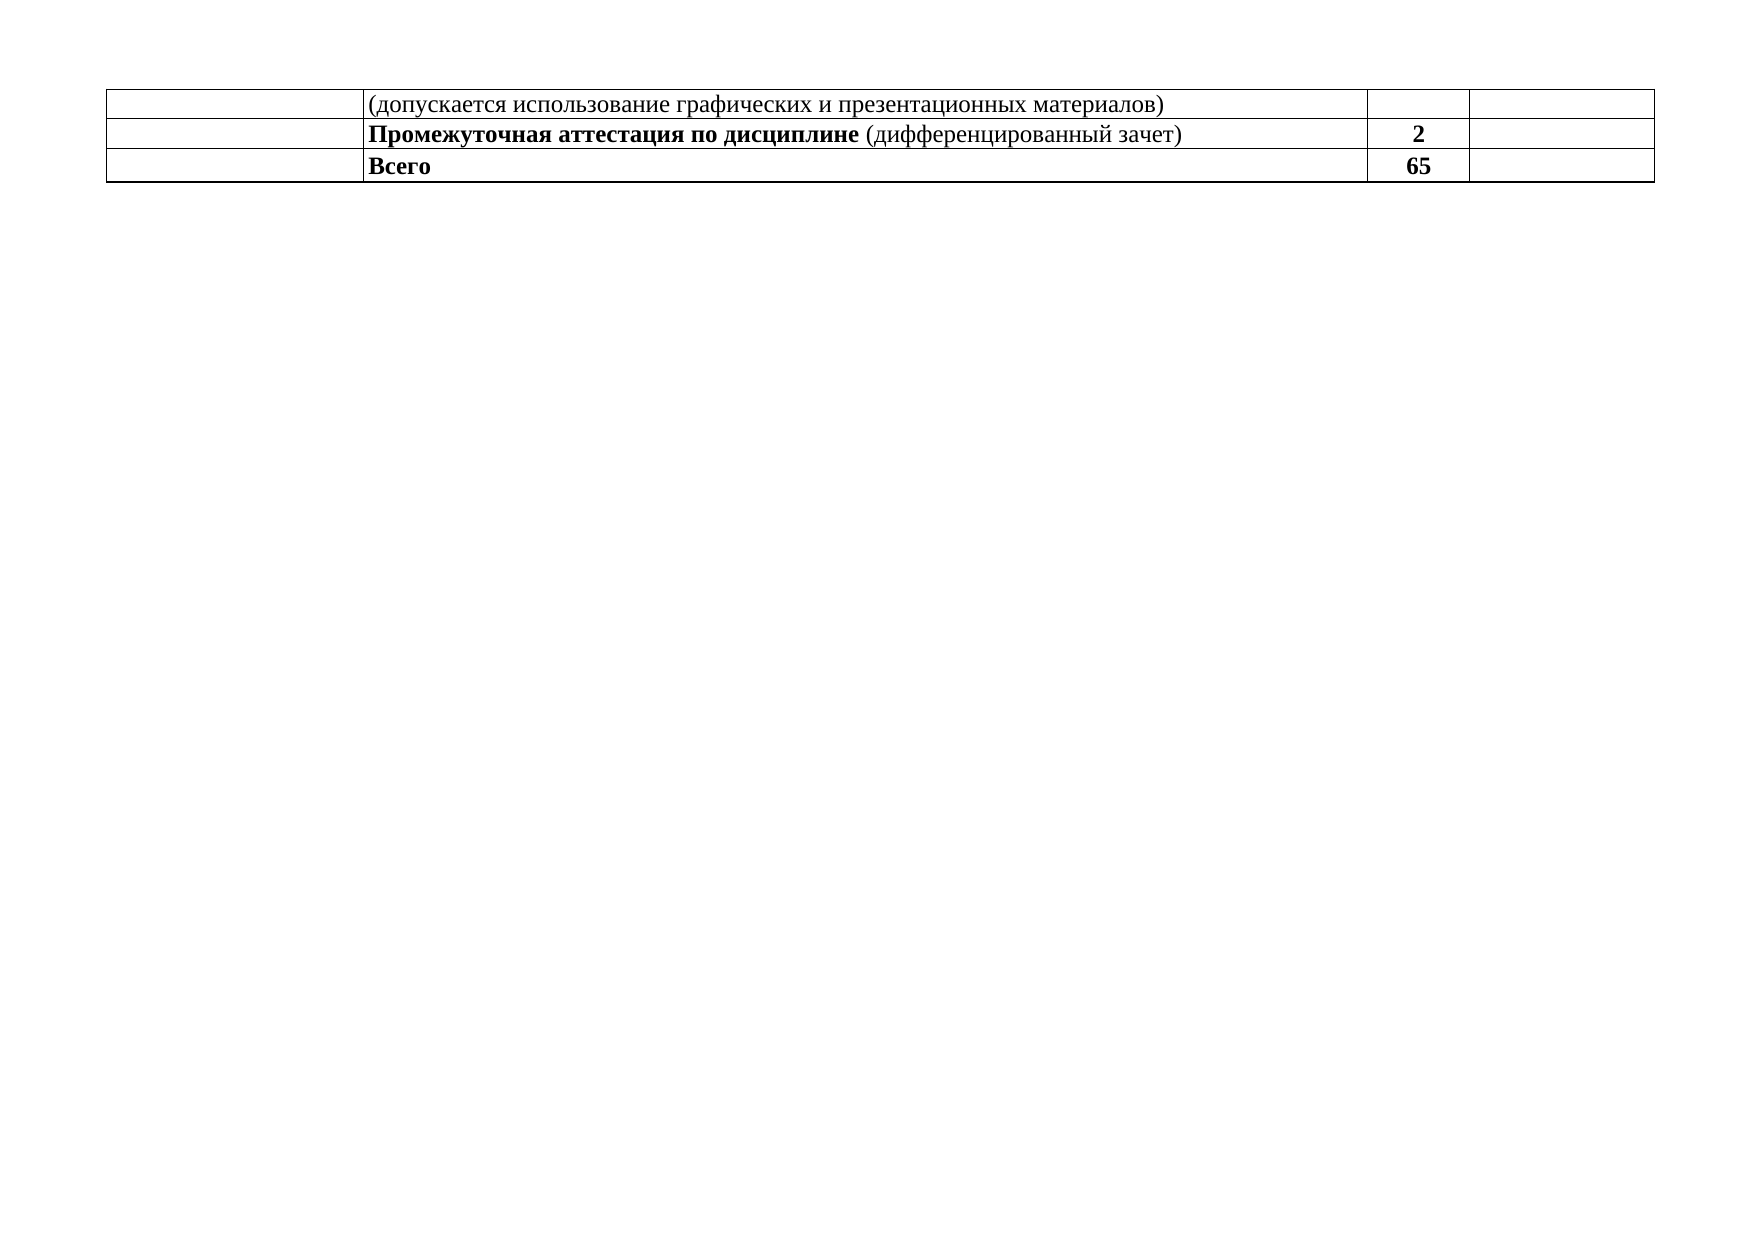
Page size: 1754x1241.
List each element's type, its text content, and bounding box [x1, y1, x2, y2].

table_cell [1470, 119, 1654, 148]
table_cell 65 [1368, 149, 1469, 181]
table_cell [107, 119, 363, 148]
table_cell Промежуточная аттестация по дисциплине (дифференцированный зачет) [364, 119, 1367, 148]
table_cell Всего [364, 149, 1367, 181]
table_cell [107, 149, 363, 181]
table_cell 2 [1368, 119, 1469, 148]
table_cell [1470, 149, 1654, 181]
